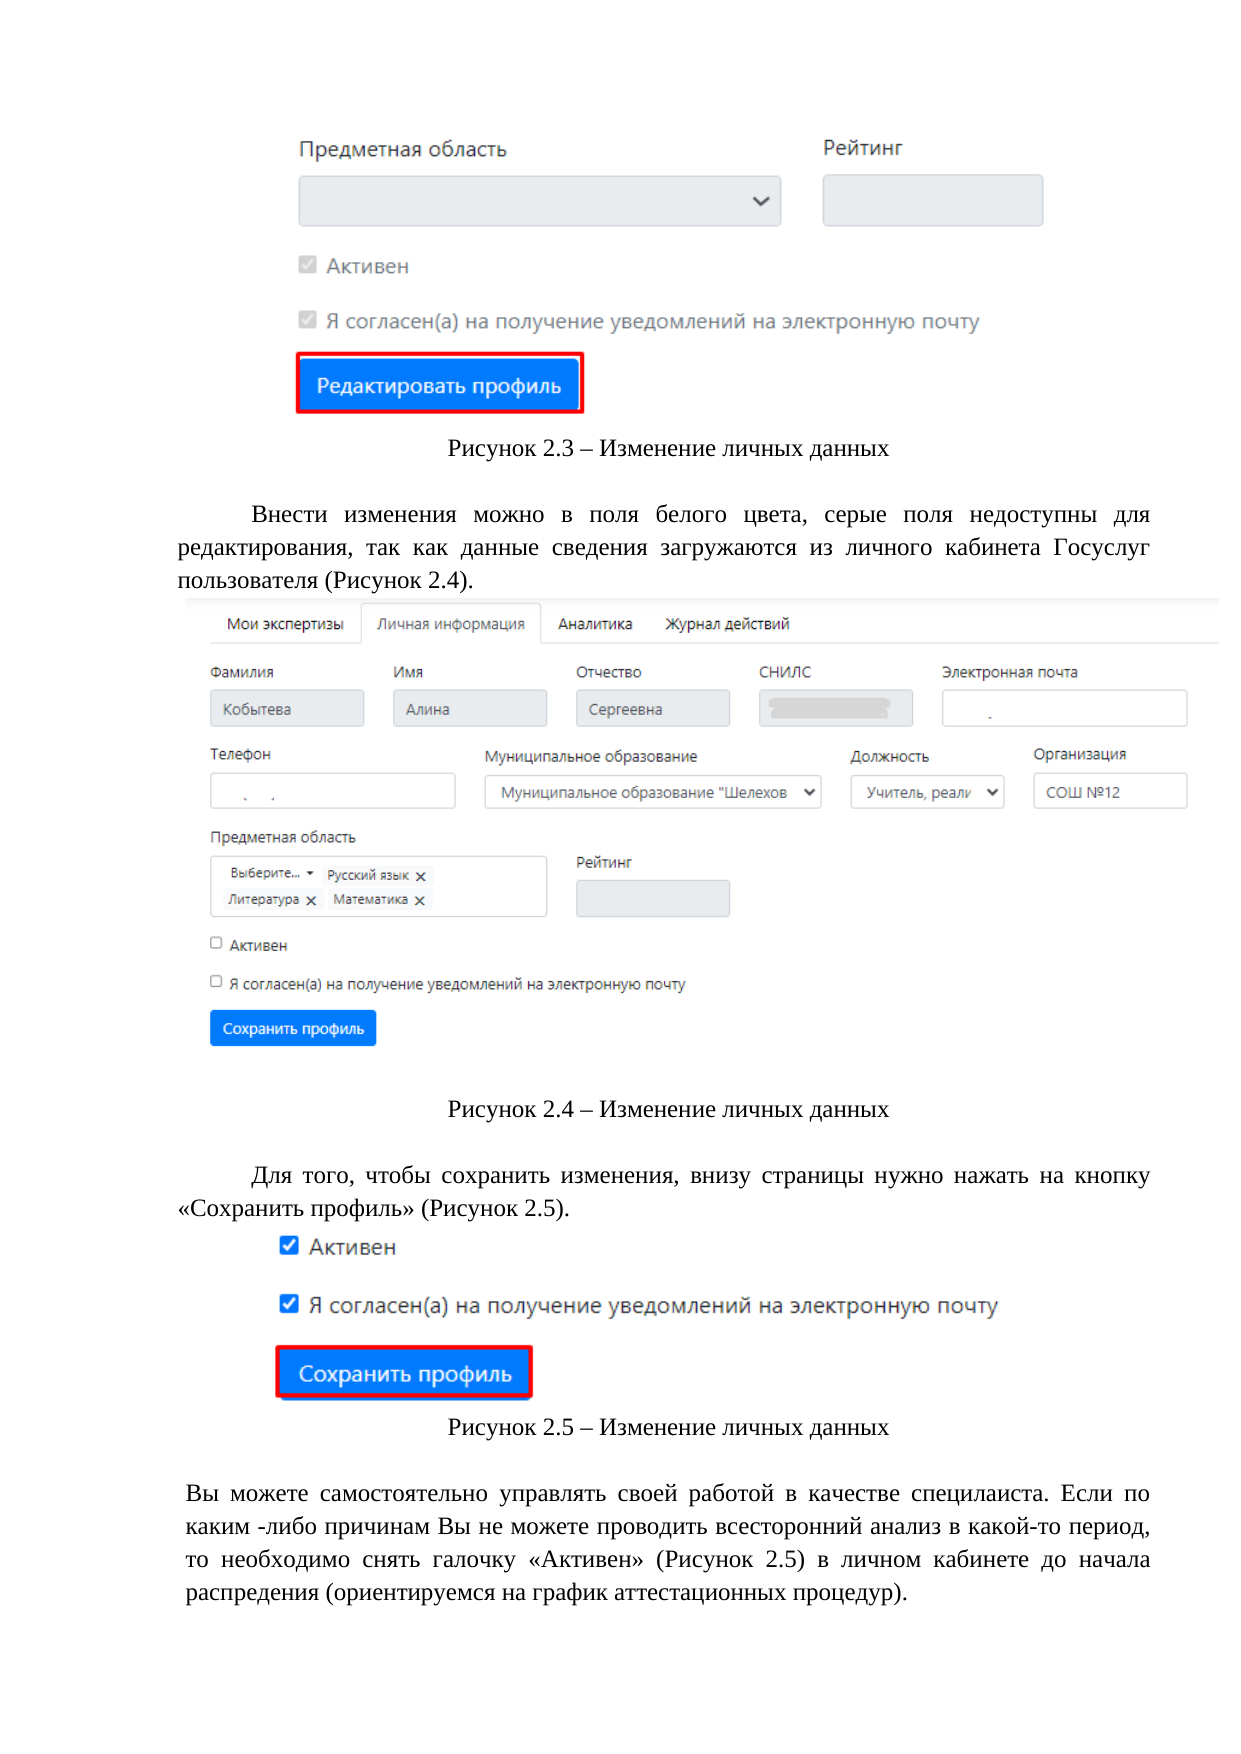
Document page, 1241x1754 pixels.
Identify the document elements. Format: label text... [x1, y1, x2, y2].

text Рисунок 2.4 – Изменение личных данных [185, 1057, 1152, 1123]
text Вы можете самостоятельно управлять своей работой в качестве специлаиста. Если по каким -либо причинам Вы не можете проводить всесторонний анализ в какой-то период, то необходимо снять галочку «Активен» (Рисунок 2.5) в личном кабинете до начала распредения (ориентируемся на график аттестационных процедур). [185, 1478, 1152, 1606]
text Внести изменения можно в поля белого цвета, серые поля недоступны для редактирования, так как данные сведения загружаются из личного кабинета Госуслуг пользователя (Рисунок 2.4). [177, 499, 1152, 594]
text Для того, чтобы сохранить изменения, внизу страницы нужно нажать на кнопку «Сохранить профиль» (Рисунок 2.5). [177, 1160, 1152, 1222]
picture [185, 598, 1219, 1057]
picture [274, 118, 1063, 429]
picture [261, 1226, 1076, 1408]
